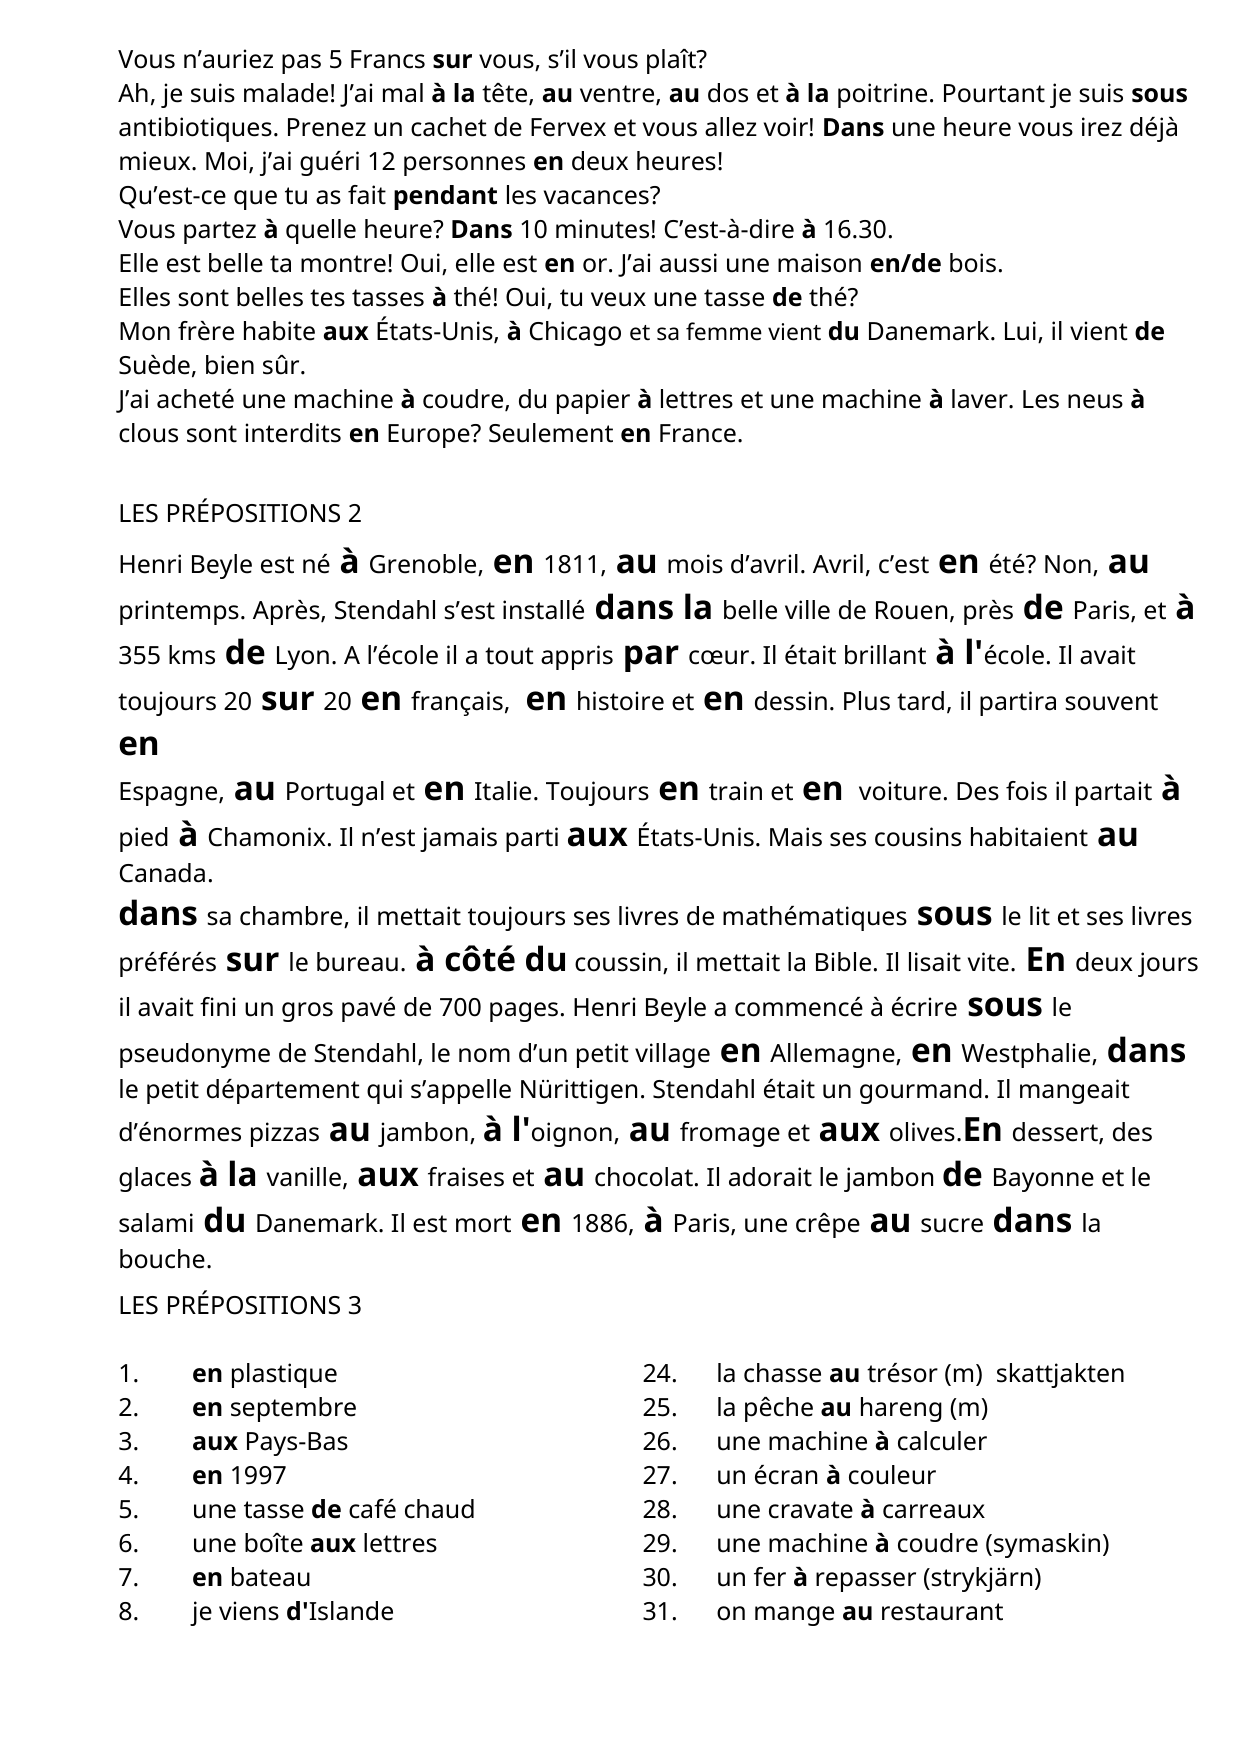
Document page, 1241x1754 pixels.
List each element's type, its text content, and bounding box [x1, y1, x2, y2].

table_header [111, 1356, 635, 1628]
text Mon frère habite aux États-Unis, à Chicago et sa femme vient du Danemark. Lui, il vient de Suède, bien sûr. [118, 314, 1199, 382]
text dans sa chambre, il mettait toujours ses livres de mathématiques sous le lit et ses livres préférés sur le bureau. à côté du coussin, il mettait la Bible. Il lisait vite. En deux jours il avait fini un gros pavé de 700 pages. Henri Beyle a commencé à écrire sous le pseudonyme de Stendahl, le nom d’un petit village en Allemagne, en Westphalie, dans le petit département qui s’appelle Nürittigen. Stendahl était un gourmand. Il mangeait d’énormes pizzas au jambon, à l'oignon, au fromage et aux olives.En dessert, des glaces à la vanille, aux fraises et au chocolat. Il adorait le jambon de Bayonne et le salami du Danemark. Il est mort en 1886, à Paris, une crêpe au sucre dans la bouche. [118, 890, 1199, 1276]
text Elle est belle ta montre! Oui, elle est en or. J’ai aussi une maison en/de bois. [118, 246, 1199, 280]
text Qu’est-ce que tu as fait pendant les vacances? [118, 178, 1199, 212]
text Vous n’auriez pas 5 Francs sur vous, s’il vous plaît? [118, 41, 1199, 75]
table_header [635, 1356, 1159, 1628]
text Elles sont belles tes tasses à thé! Oui, tu veux une tasse de thé? [118, 280, 1199, 314]
text LES PRÉPOSITIONS 3 [118, 1287, 1199, 1322]
text J’ai acheté une machine à coudre, du papier à lettres et une machine à laver. Les neus à clous sont interdits en Europe? Seulement en France. [118, 382, 1199, 450]
text Espagne, au Portugal et en Italie. Toujours en train et en voiture. Des fois il partait à pied à Chamonix. Il n’est jamais parti aux États-Unis. Mais ses cousins habitaient au Canada. [118, 765, 1199, 890]
text Ah, je suis malade! J’ai mal à la tête, au ventre, au dos et à la poitrine. Pourtant je suis sous antibiotiques. Prenez un cachet de Fervex et vous allez voir! Dans une heure vous irez déjà mieux. Moi, j’ai guéri 12 personnes en deux heures! [118, 75, 1199, 178]
text Henri Beyle est né à Grenoble, en 1811, au mois d’avril. Avril, c’est en été? Non, au printemps. Après, Stendahl s’est installé dans la belle ville de Rouen, près de Paris, et à 355 kms de Lyon. A l’école il a tout appris par cœur. Il était brillant à l'école. Il avait toujours 20 sur 20 en français, en histoire et en dessin. Plus tard, il partira souvent en [118, 538, 1199, 765]
text Vous partez à quelle heure? Dans 10 minutes! C’est-à-dire à 16.30. [118, 212, 1199, 246]
text LES PRÉPOSITIONS 2 [118, 496, 1199, 529]
